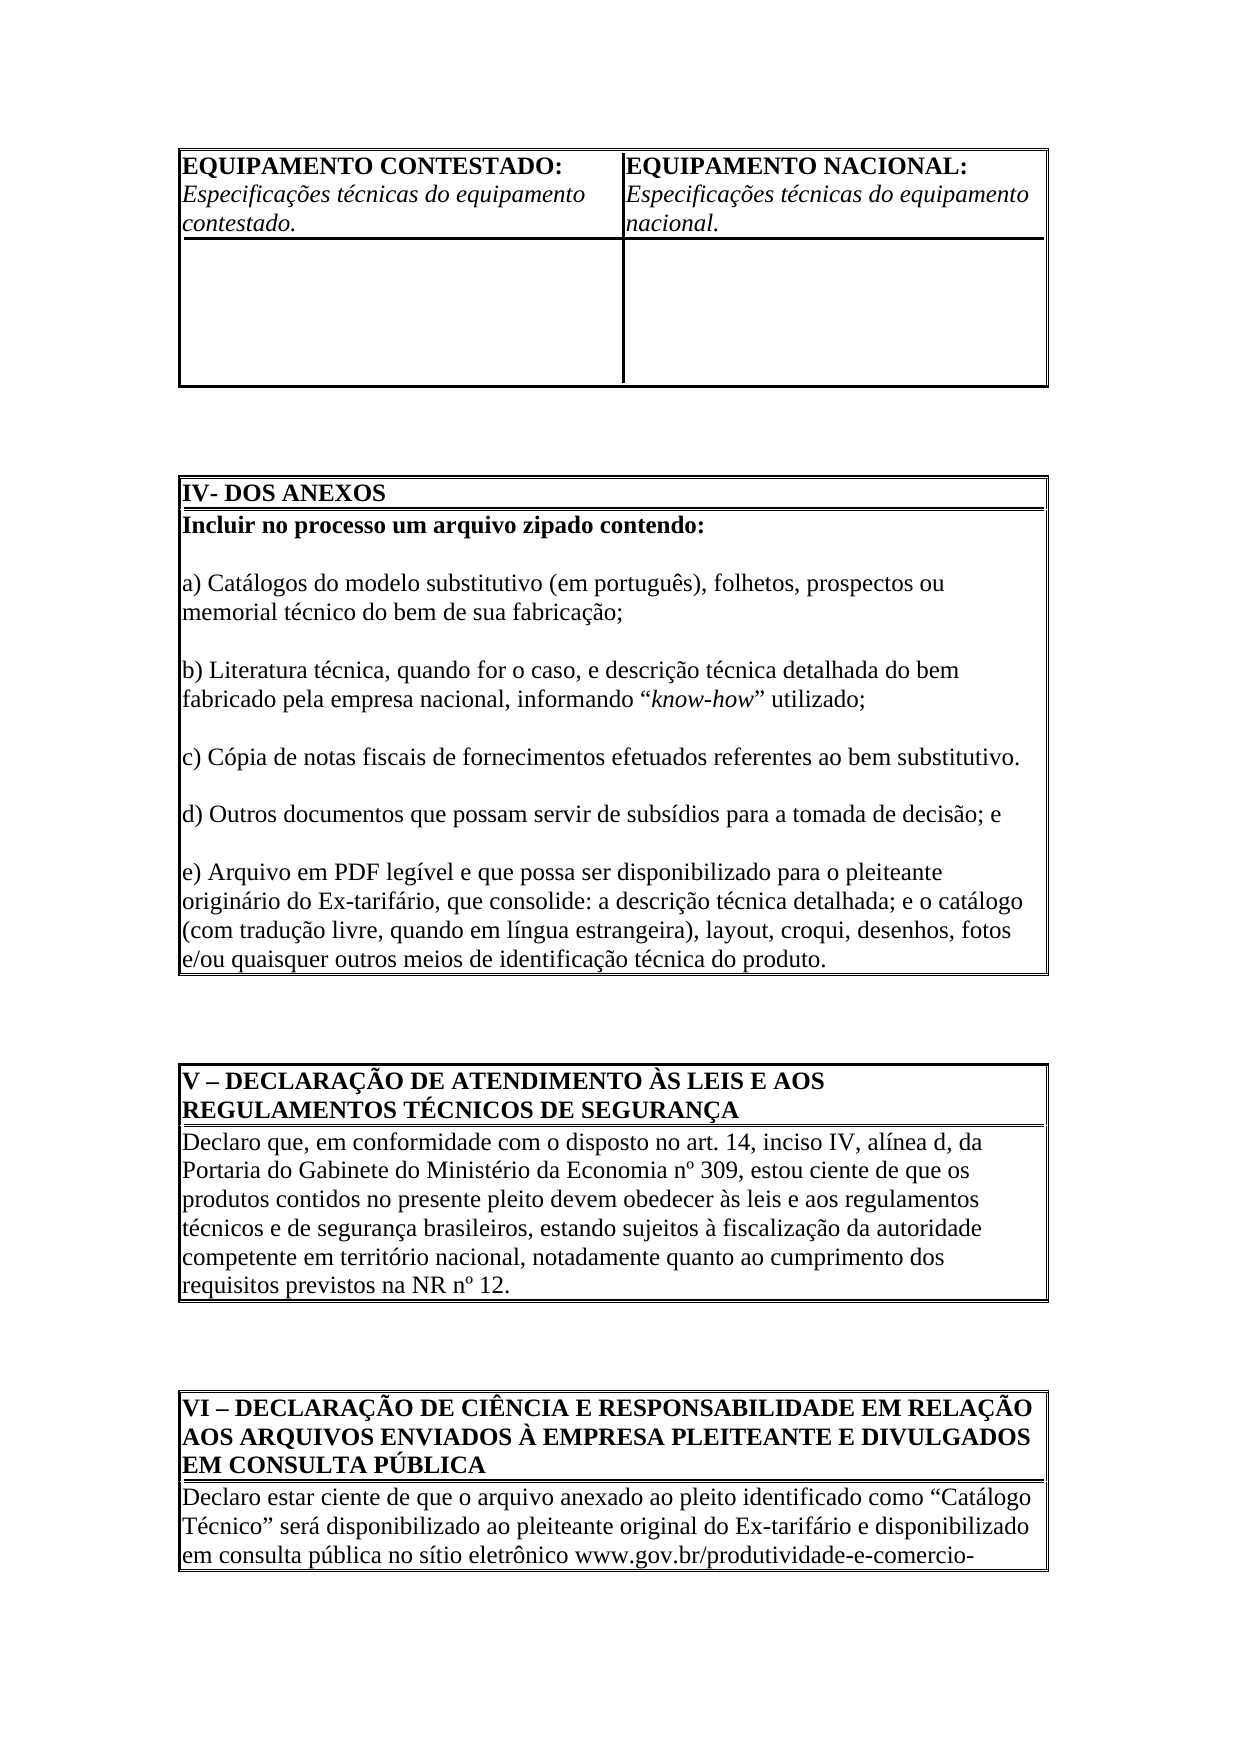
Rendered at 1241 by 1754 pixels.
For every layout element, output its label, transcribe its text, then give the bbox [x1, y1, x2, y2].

table_cell [181, 237, 623, 385]
table_header VI – DECLARAÇÃO DE CIÊNCIA E RESPONSABILIDADE EM RELAÇÃO AOS ARQUIVOS ENVIADOS À EMPRESA PLEITEANTE E DIVULGADOS EM CONSULTA PÚBLICA [181, 1393, 1046, 1479]
table_header V – DECLARAÇÃO DE ATENDIMENTO ÀS LEIS E AOS REGULAMENTOS TÉCNICOS DE SEGURANÇA [181, 1066, 1046, 1123]
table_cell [181, 1479, 1046, 1568]
table_header IV- DOS ANEXOS [181, 479, 1046, 507]
table_cell EQUIPAMENTO CONTESTADO: Especificações técnicas do equipamento contestado. [181, 151, 623, 237]
table_cell [623, 237, 1046, 385]
table_cell Declaro que, em conformidade com o disposto no art. 14, inciso IV, alínea d, da Portaria do Gabinete do Ministério da Economia nº 309, estou ciente de que os produtos contidos no presente pleito devem obedecer às leis e aos regulamentos técnicos e de segurança brasileiros, estando sujeitos à fiscalização da autoridade competente em território nacional, notadamente quanto ao cumprimento dos requisitos previstos na NR nº 12. [181, 1124, 1046, 1299]
table_cell Incluir no processo um arquivo zipado contendo: a) Catálogos do modelo substitutivo (em português), folhetos, prospectos ou memorial técnico do bem de sua fabricação; b) Literatura técnica, quando for o caso, e descrição técnica detalhada do bem fabricado pela empresa nacional, informando “know-how” utilizado; c) Cópia de notas fiscais de fornecimentos efetuados referentes ao bem substitutivo. d) Outros documentos que possam servir de subsídios para a tomada de decisão; e e) Arquivo em PDF legível e que possa ser disponibilizado para o pleiteante originário do Ex-tarifário, que consolide: a descrição técnica detalhada; e o catálogo (com tradução livre, quando em língua estrangeira), layout, croqui, desenhos, fotos e/ou quaisquer outros meios de identificação técnica do produto. [181, 507, 1046, 972]
table_cell EQUIPAMENTO NACIONAL: Especificações técnicas do equipamento nacional. [623, 151, 1046, 237]
